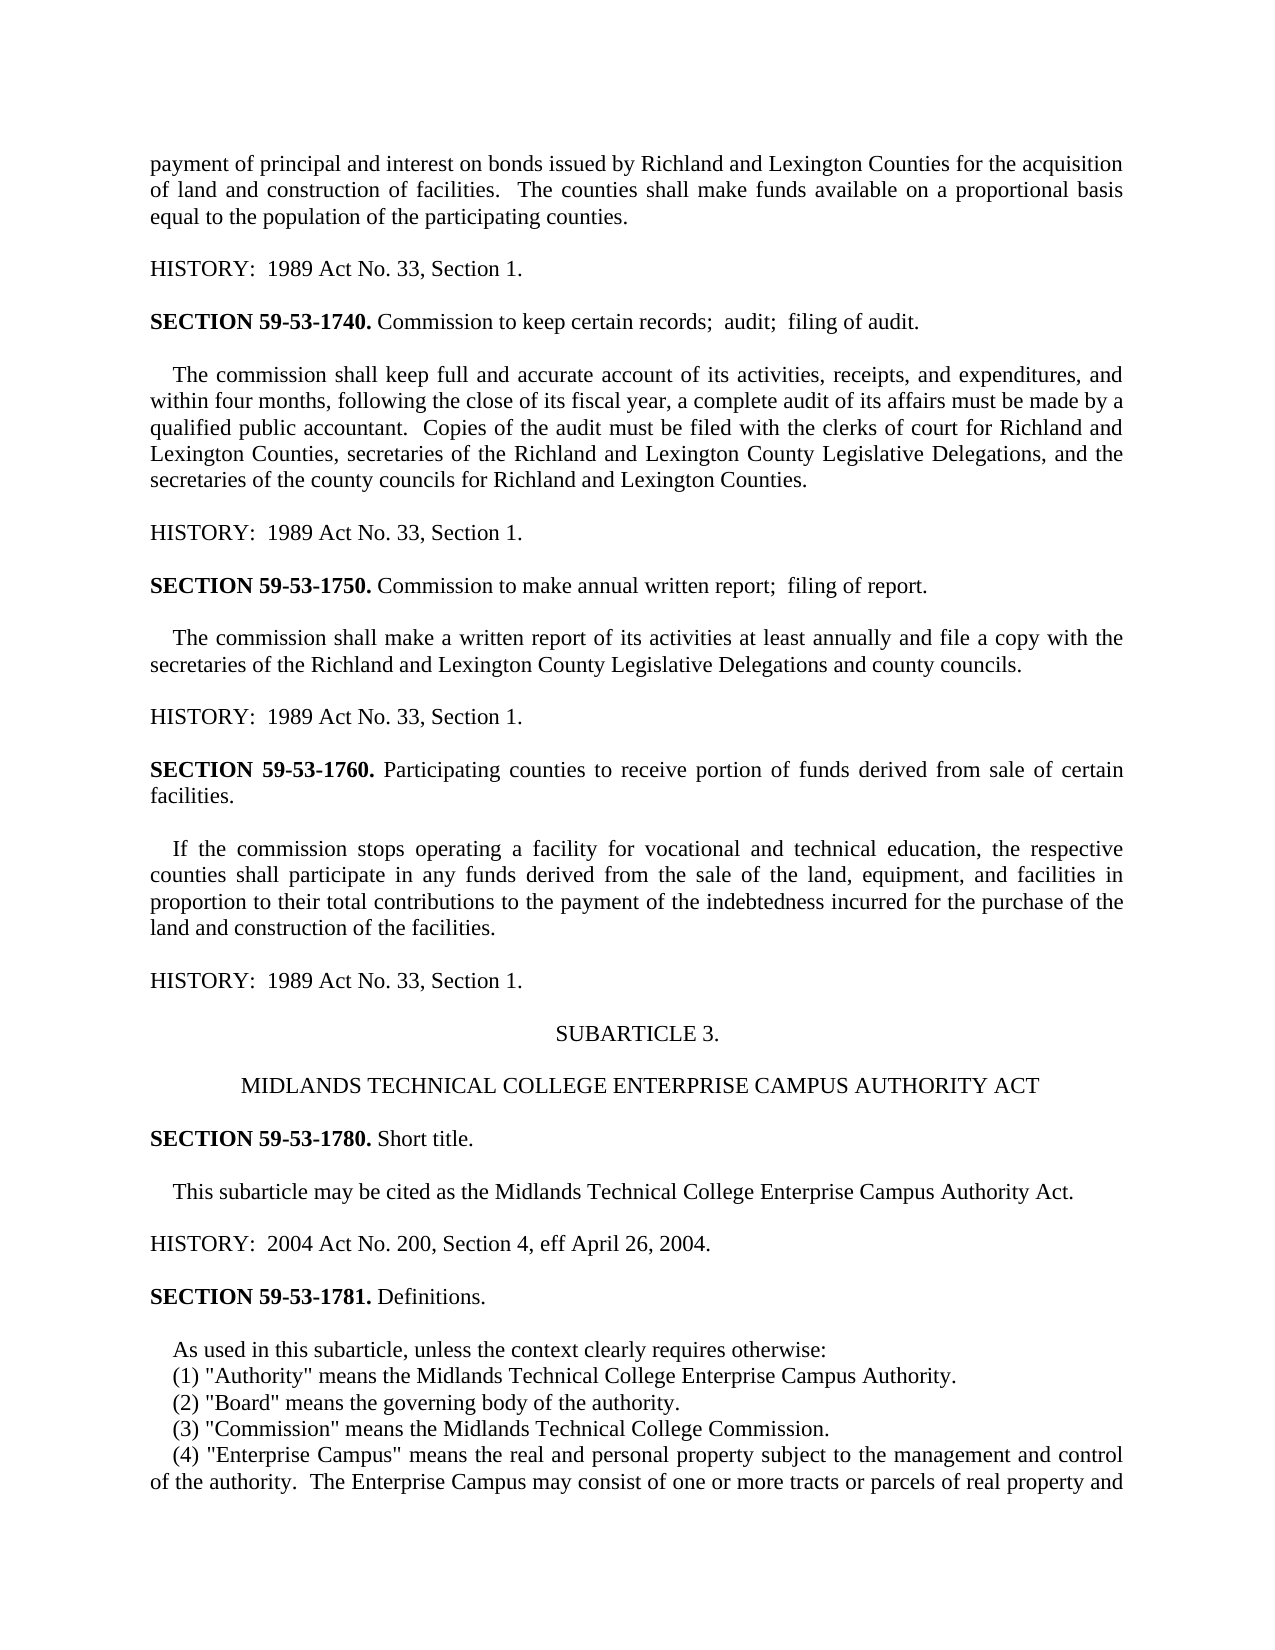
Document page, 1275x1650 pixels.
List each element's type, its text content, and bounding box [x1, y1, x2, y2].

text HISTORY: 1989 Act No. 33, Section 1. [150, 519, 1125, 545]
text HISTORY: 1989 Act No. 33, Section 1. [150, 255, 1125, 282]
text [150, 150, 1125, 229]
text (2) "Board" means the governing body of the authority. [150, 1389, 1125, 1415]
text (1) "Authority" means the Midlands Technical College Enterprise Campus Authority. [150, 1362, 1125, 1389]
text SECTION 59-53-1740. Commission to keep certain records; audit; filing of audit. [150, 308, 1125, 334]
text SECTION 59-53-1780. Short title. [150, 1125, 1125, 1151]
text MIDLANDS TECHNICAL COLLEGE ENTERPRISE CAMPUS AUTHORITY ACT [150, 1072, 1125, 1099]
text SECTION 59-53-1760. Participating counties to receive portion of funds derived from sale of certain facilities. [150, 756, 1125, 809]
text HISTORY: 2004 Act No. 200, Section 4, eff April 26, 2004. [150, 1231, 1125, 1257]
text (3) "Commission" means the Midlands Technical College Commission. [150, 1415, 1125, 1441]
text The commission shall keep full and accurate account of its activities, receipts, and expenditures, and within four months, following the close of its fiscal year, a complete audit of its affairs must be made by a qualified public accountant. Copies of the audit must be filed with the clerks of court for Richland and Lexington Counties, secretaries of the Richland and Lexington County Legislative Delegations, and the secretaries of the county councils for Richland and Lexington Counties. [150, 361, 1125, 493]
text The commission shall make a written report of its activities at least annually and file a copy with the secretaries of the Richland and Lexington County Legislative Delegations and county councils. [150, 624, 1125, 677]
text SECTION 59-53-1781. Definitions. [150, 1283, 1125, 1309]
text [150, 1441, 1125, 1494]
text SUBARTICLE 3. [150, 1020, 1125, 1046]
text HISTORY: 1989 Act No. 33, Section 1. [150, 703, 1125, 730]
text SECTION 59-53-1750. Commission to make annual written report; filing of report. [150, 572, 1125, 598]
text As used in this subarticle, unless the context clearly requires otherwise: [150, 1336, 1125, 1362]
text If the commission stops operating a facility for vocational and technical education, the respective counties shall participate in any funds derived from the sale of the land, equipment, and facilities in proportion to their total contributions to the payment of the indebtedness incurred for the purchase of the land and construction of the facilities. [150, 835, 1125, 941]
text HISTORY: 1989 Act No. 33, Section 1. [150, 967, 1125, 993]
text This subarticle may be cited as the Midlands Technical College Enterprise Campus Authority Act. [150, 1178, 1125, 1204]
